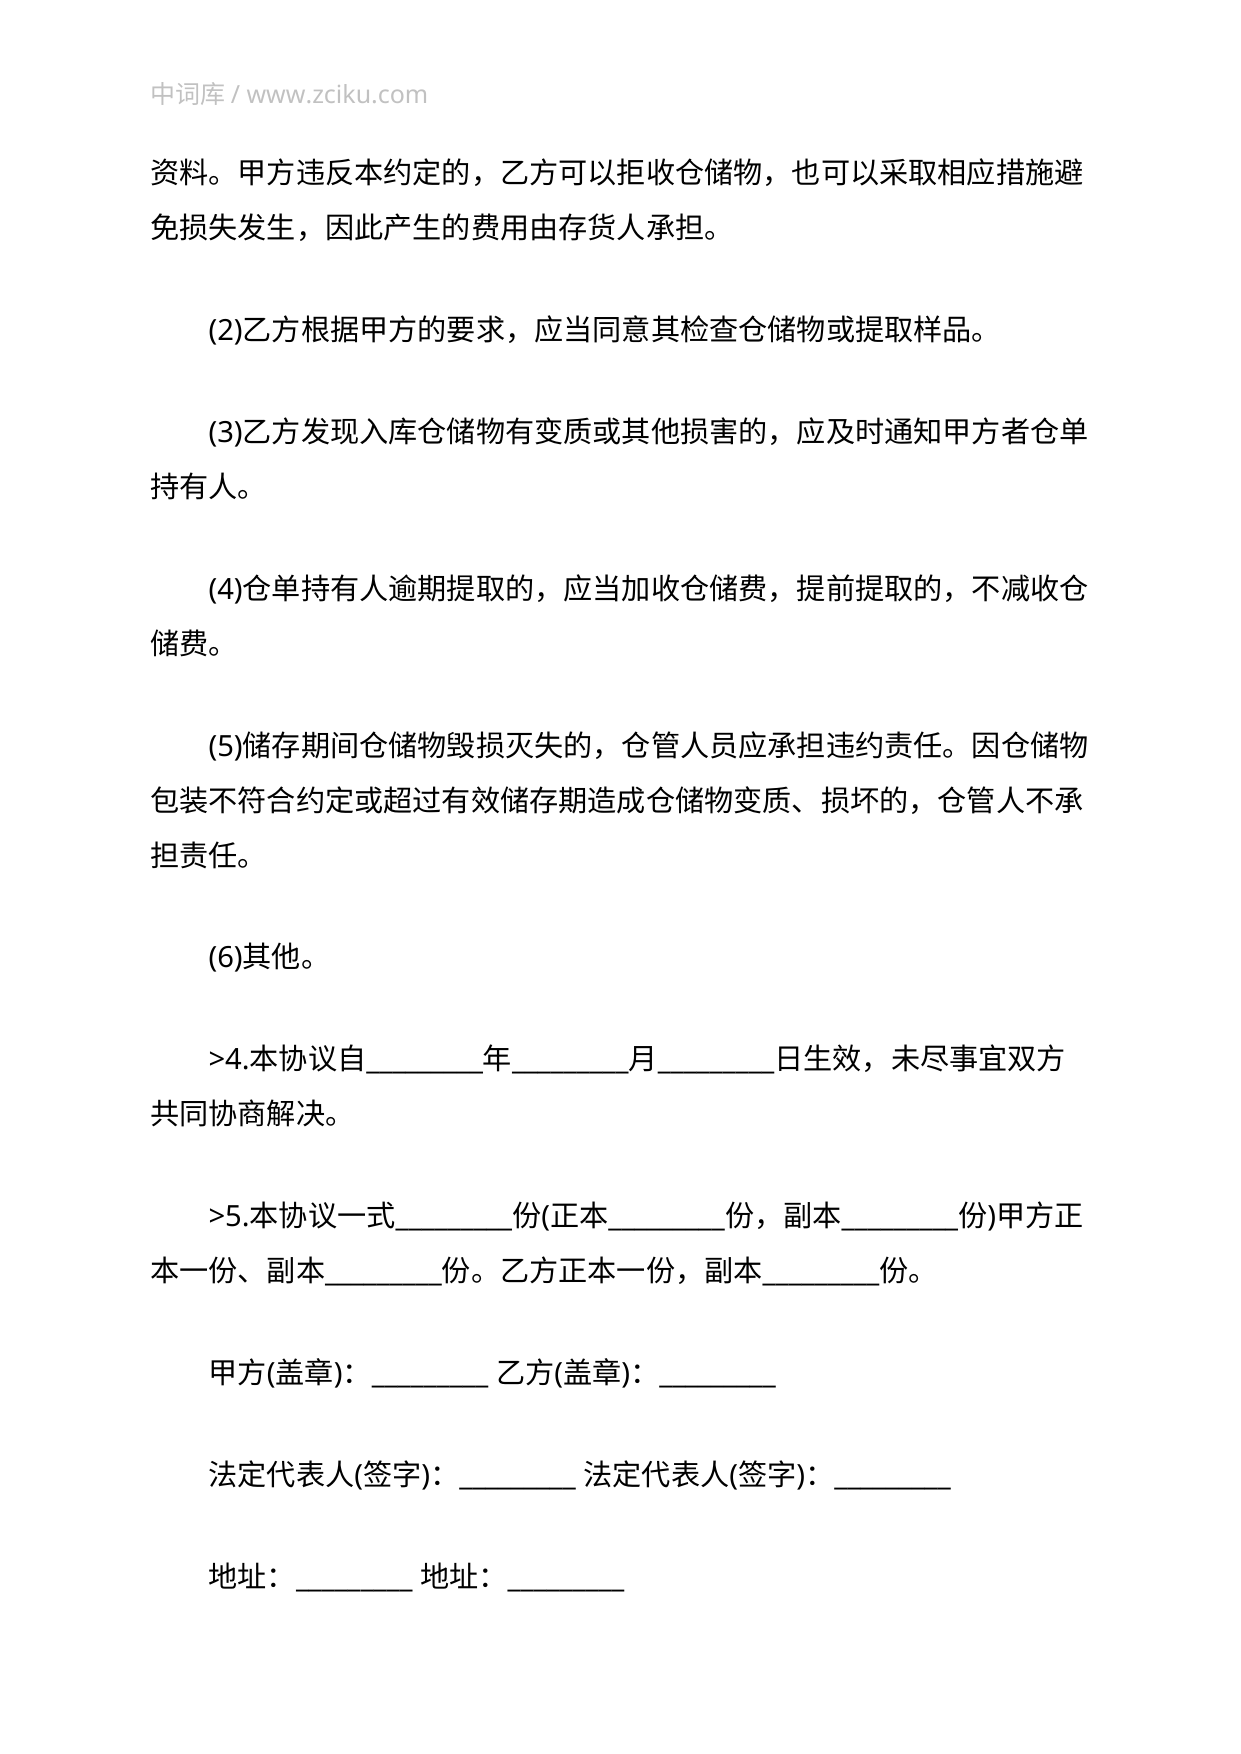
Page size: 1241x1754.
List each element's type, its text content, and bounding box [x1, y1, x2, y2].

text (4)仓单持有人逾期提取的，应当加收仓储费，提前提取的，不减收仓储费。 [150, 565, 1090, 663]
text 地址：_________ 地址：_________ [150, 1553, 1090, 1596]
text >5.本协议一式_________份(正本_________份，副本_________份)甲方正本一份、副本_________份。乙方正本一份，副本_________份。 [150, 1193, 1090, 1290]
text (3)乙方发现入库仓储物有变质或其他损害的，应及时通知甲方者仓单持有人。 [150, 409, 1090, 506]
text >4.本协议自_________年_________月_________日生效，未尽事宜双方共同协商解决。 [150, 1036, 1090, 1133]
text 法定代表人(签字)：_________ 法定代表人(签字)：_________ [150, 1452, 1090, 1494]
text 甲方(盖章)：_________ 乙方(盖章)：_________ [150, 1349, 1090, 1392]
text (5)储存期间仓储物毁损灭失的，仓管人员应承担违约责任。因仓储物包装不符合约定或超过有效储存期造成仓储物变质、损坏的，仓管人不承担责任。 [150, 722, 1090, 874]
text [150, 150, 1090, 247]
text (2)乙方根据甲方的要求，应当同意其检查仓储物或提取样品。 [150, 307, 1090, 349]
text (6)其他。 [150, 934, 1090, 976]
